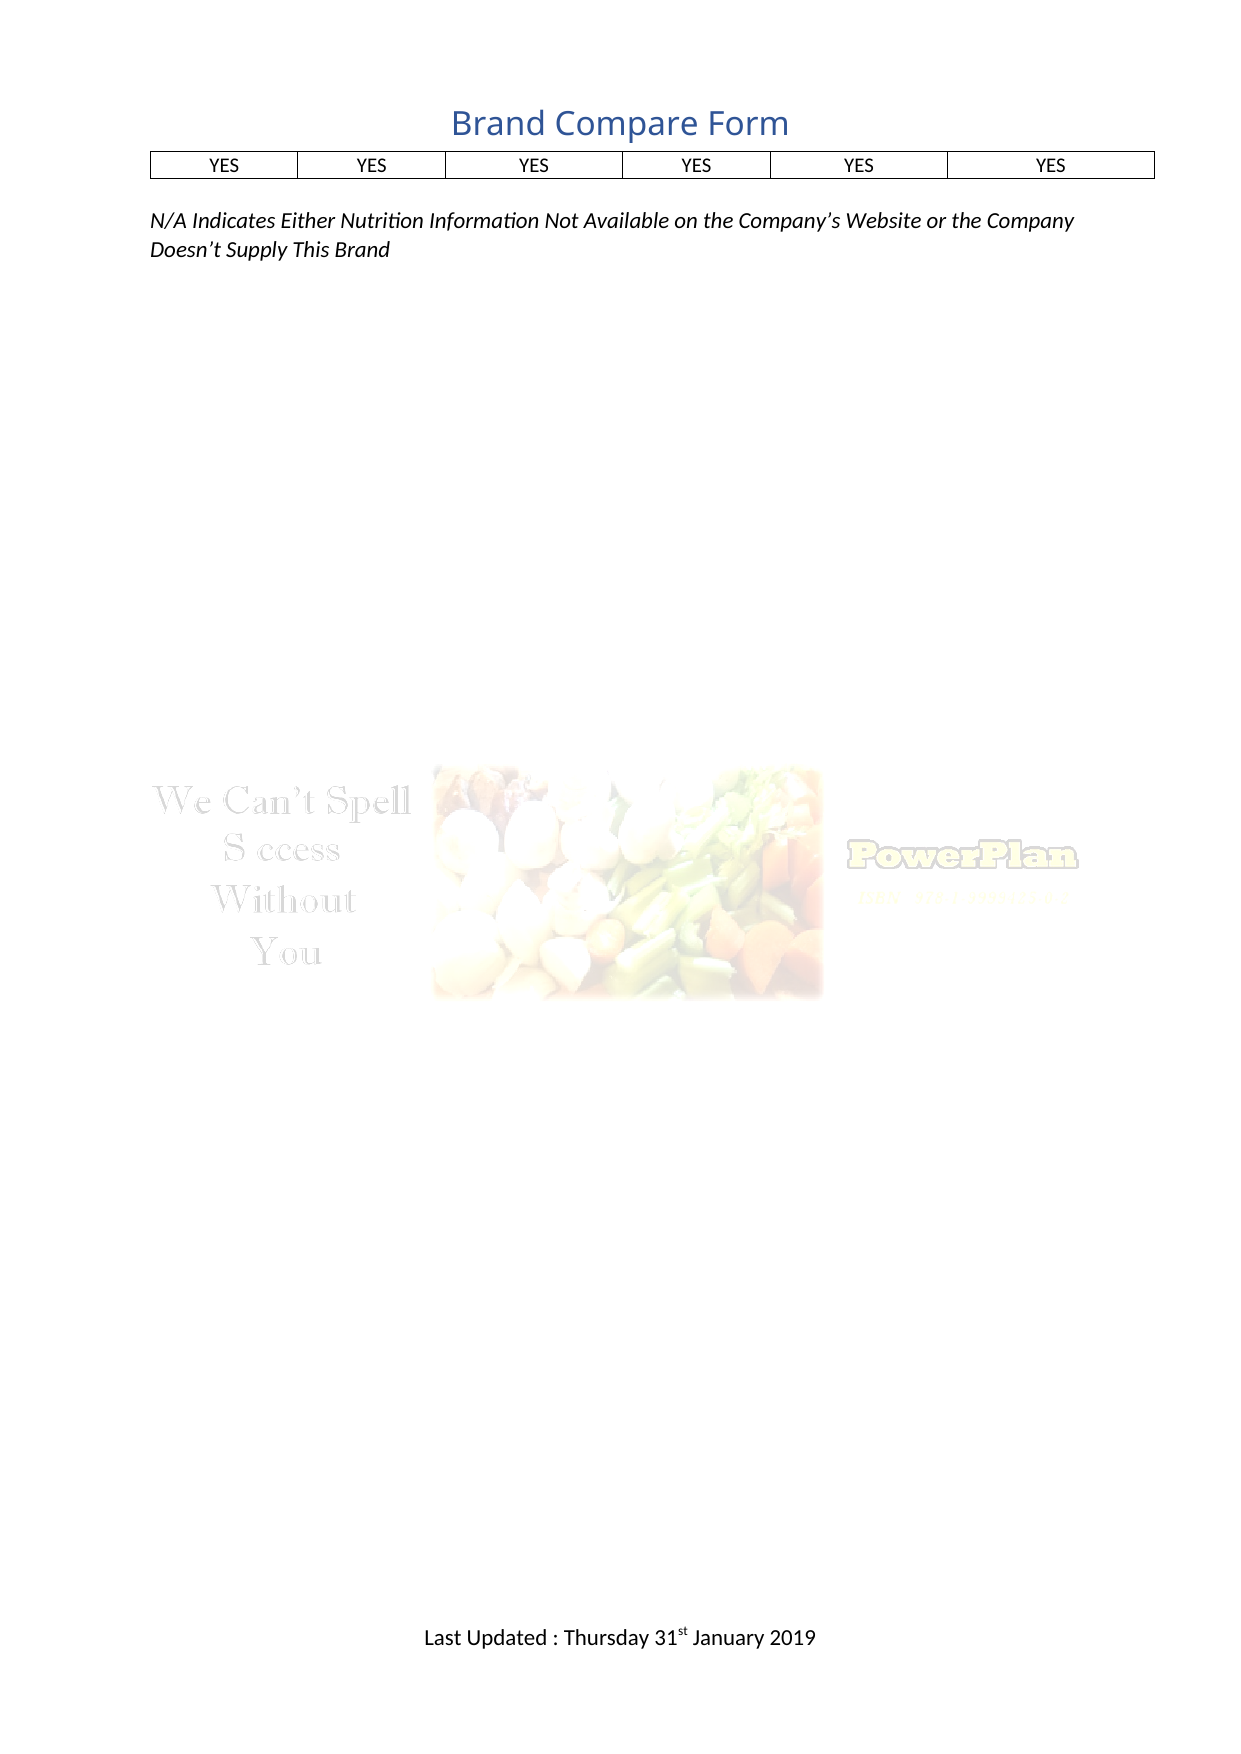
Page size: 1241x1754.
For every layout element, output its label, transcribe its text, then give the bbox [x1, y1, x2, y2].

table_cell YES [151, 152, 297, 178]
text N/A Indicates Either Nutrition Information Not Available on the Company’s Website or the Company Doesn’t Supply This Brand [150, 207, 1090, 263]
table_cell YES [446, 152, 622, 178]
table_cell YES [623, 152, 770, 178]
table_cell YES [948, 152, 1154, 178]
table_cell YES [771, 152, 947, 178]
table_cell YES [298, 152, 445, 178]
